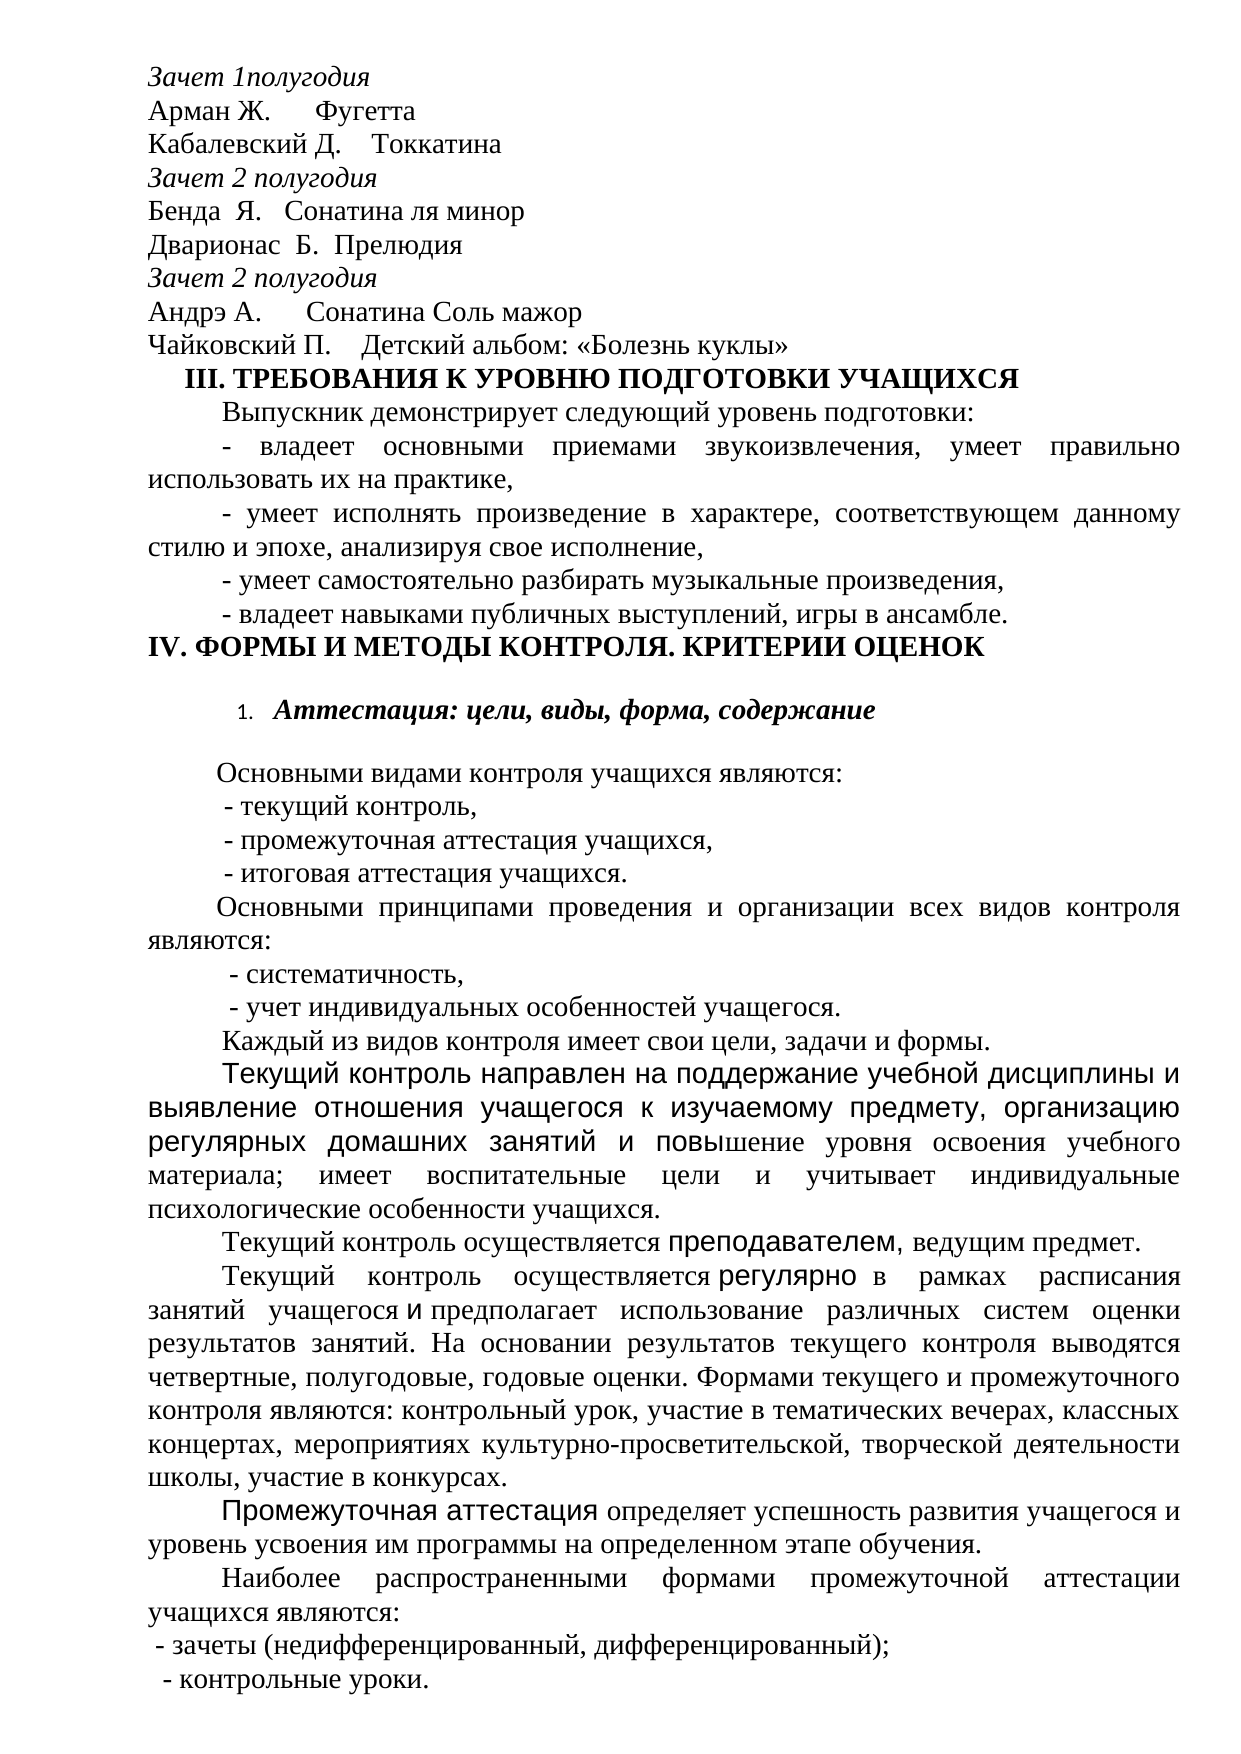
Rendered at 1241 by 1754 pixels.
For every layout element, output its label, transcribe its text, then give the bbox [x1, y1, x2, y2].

text Каждый из видов контроля имеет свои цели, задачи и формы. [148, 1023, 1181, 1057]
text - итоговая аттестация учащихся. [216, 855, 1181, 889]
text - промежуточная аттестация учащихся, [216, 822, 1181, 855]
text - зачеты (недифференцированный, дифференцированный); [148, 1627, 1181, 1661]
text - учет индивидуальных особенностей учащегося. [222, 989, 1181, 1023]
text - владеет навыками публичных выступлений, игры в ансамбле. [148, 596, 1181, 629]
text Зачет 2 полугодия [148, 160, 1181, 193]
text Арман Ж. Фугетта [148, 93, 1181, 126]
text Промежуточная аттестация определяет успешность развития учащегося и уровень усвоения им программы на определенном этапе обучения. [148, 1493, 1181, 1560]
text Текущий контроль направлен на поддержание учебной дисциплины и выявление отношения учащегося к изучаемому предмету, организацию регулярных домашних занятий и повышение уровня освоения учебного материала; имеет воспитательные цели и учитывает индивидуальные психологические особенности учащихся. [148, 1057, 1181, 1224]
list Аттестация: цели, виды, форма, содержание [236, 692, 1181, 726]
text Андрэ А. Сонатина Соль мажор [148, 294, 1181, 327]
text - умеет самостоятельно разбирать музыкальные произведения, [148, 562, 1181, 596]
text - контрольные уроки. [148, 1661, 1181, 1694]
text - умеет исполнять произведение в характере, соответствующем данному стилю и эпохе, анализируя свое исполнение, [148, 495, 1181, 562]
text Дварионас Б. Прелюдия [148, 227, 1181, 260]
text Основными принципами проведения и организации всех видов контроля являются: [148, 889, 1181, 956]
text Выпускник демонстрирует следующий уровень подготовки: [148, 394, 1181, 428]
text Зачет 2 полугодия [148, 260, 1181, 294]
text Бенда Я. Сонатина ля минор [148, 193, 1181, 227]
text - текущий контроль, [216, 788, 1181, 822]
text Кабалевский Д. Токкатина [148, 126, 1181, 160]
text - владеет основными приемами звукоизвлечения, умеет правильно использовать их на практике, [148, 428, 1181, 495]
text III. ТРЕБОВАНИЯ К УРОВНЮ ПОДГОТОВКИ УЧАЩИХСЯ [148, 361, 1181, 394]
text Текущий контроль осуществляется преподавателем, ведущим предмет. [148, 1224, 1181, 1258]
text Текущий контроль осуществляется регулярно в рамках расписания занятий учащегося и предполагает использование различных систем оценки результатов занятий. На основании результатов текущего контроля выводятся четвертные, полугодовые, годовые оценки. Формами текущего и промежуточного контроля являются: контрольный урок, участие в тематических вечерах, классных концертах, мероприятиях культурно-просветительской, творческой деятельности школы, участие в конкурсах. [148, 1258, 1181, 1493]
text IV. ФОРМЫ И МЕТОДЫ КОНТРОЛЯ. КРИТЕРИИ ОЦЕНОК [148, 629, 1181, 663]
text - систематичность, [222, 956, 1181, 989]
text Зачет 1полугодия [148, 59, 1181, 93]
text Основными видами контроля учащихся являются: [148, 755, 1181, 788]
text Чайковский П. Детский альбом: «Болезнь куклы» [148, 327, 1181, 361]
text Наиболее распространенными формами промежуточной аттестации учащихся являются: [148, 1560, 1181, 1627]
